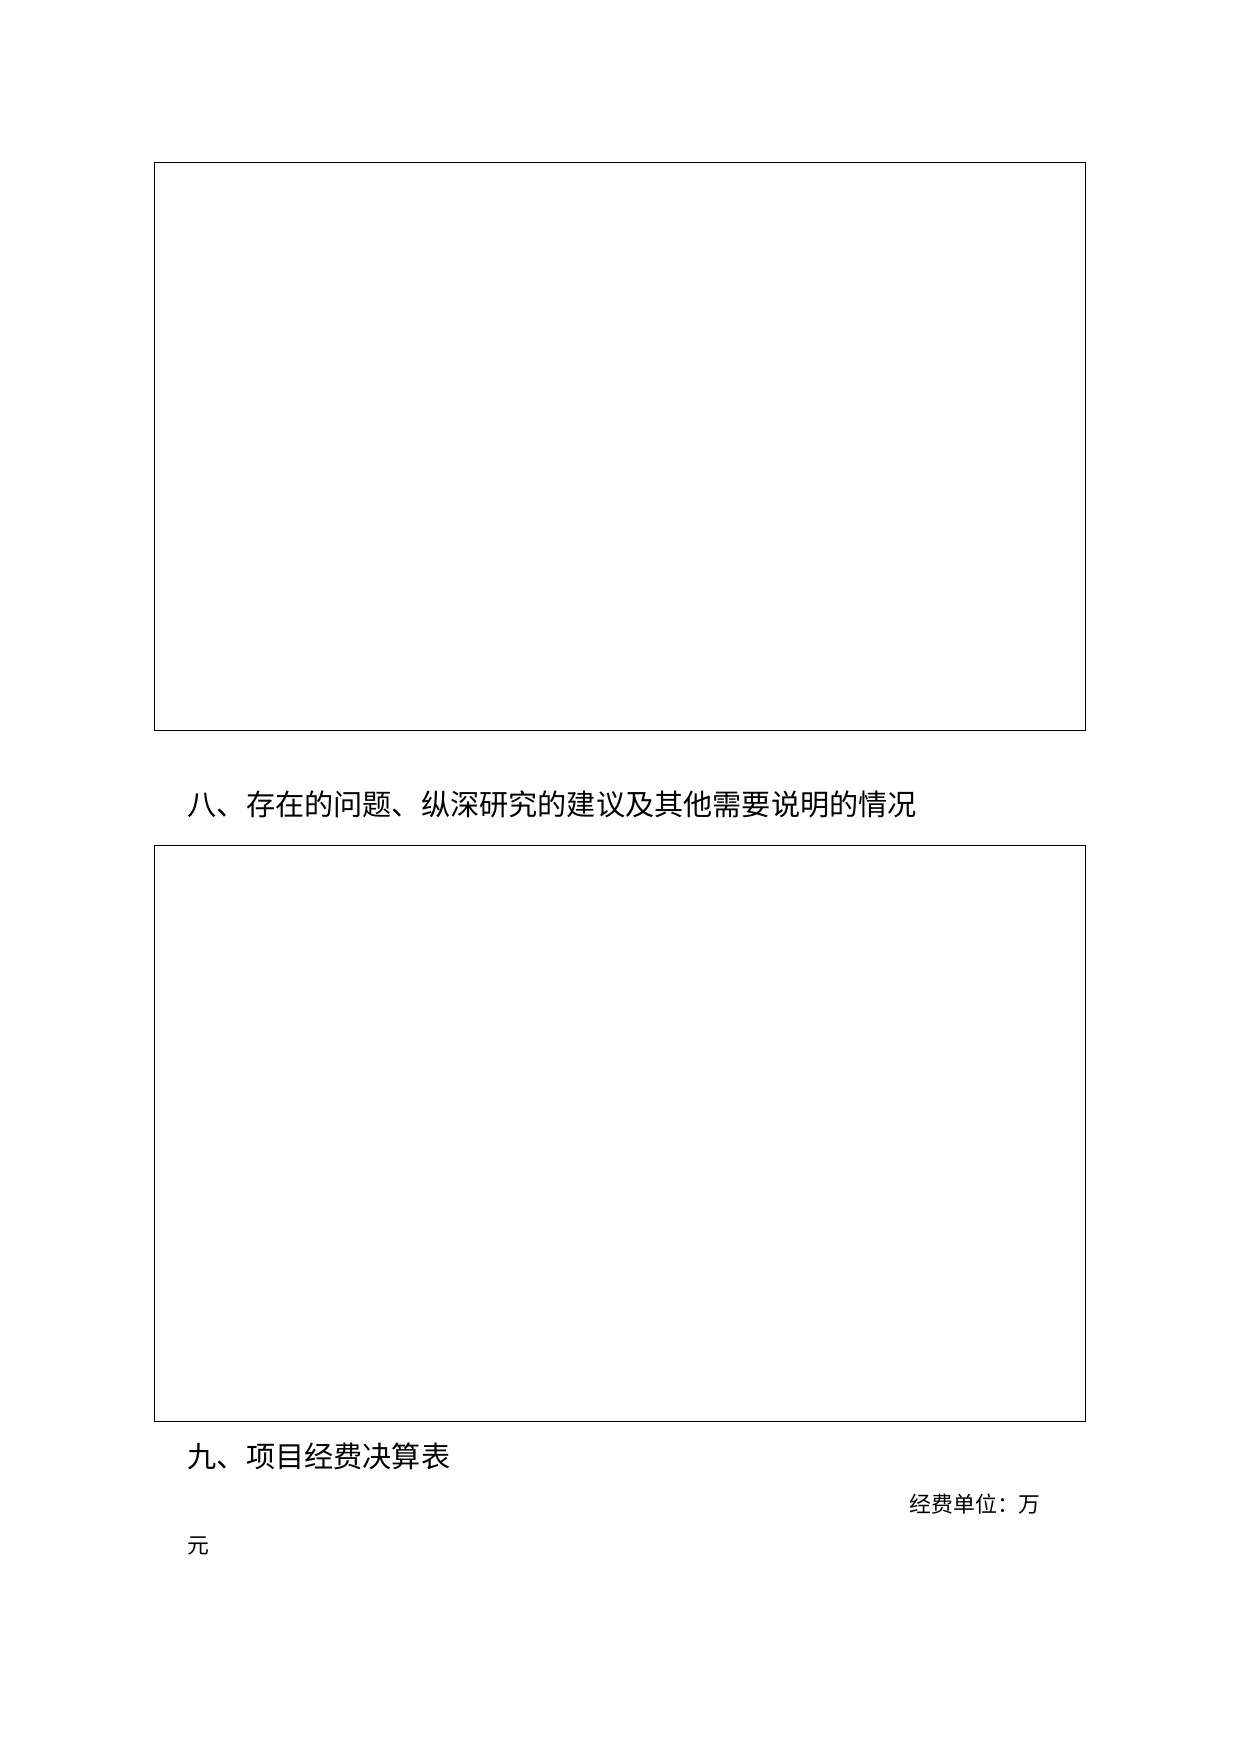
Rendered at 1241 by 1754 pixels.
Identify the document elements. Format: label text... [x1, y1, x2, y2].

text 八、存在的问题、纵深研究的建议及其他需要说明的情况 [187, 770, 1053, 835]
text 九、项目经费决算表 [187, 1422, 1053, 1487]
table_header [155, 163, 1085, 730]
table_header [155, 846, 1085, 1421]
text 经费单位：万元 [187, 1487, 1053, 1560]
